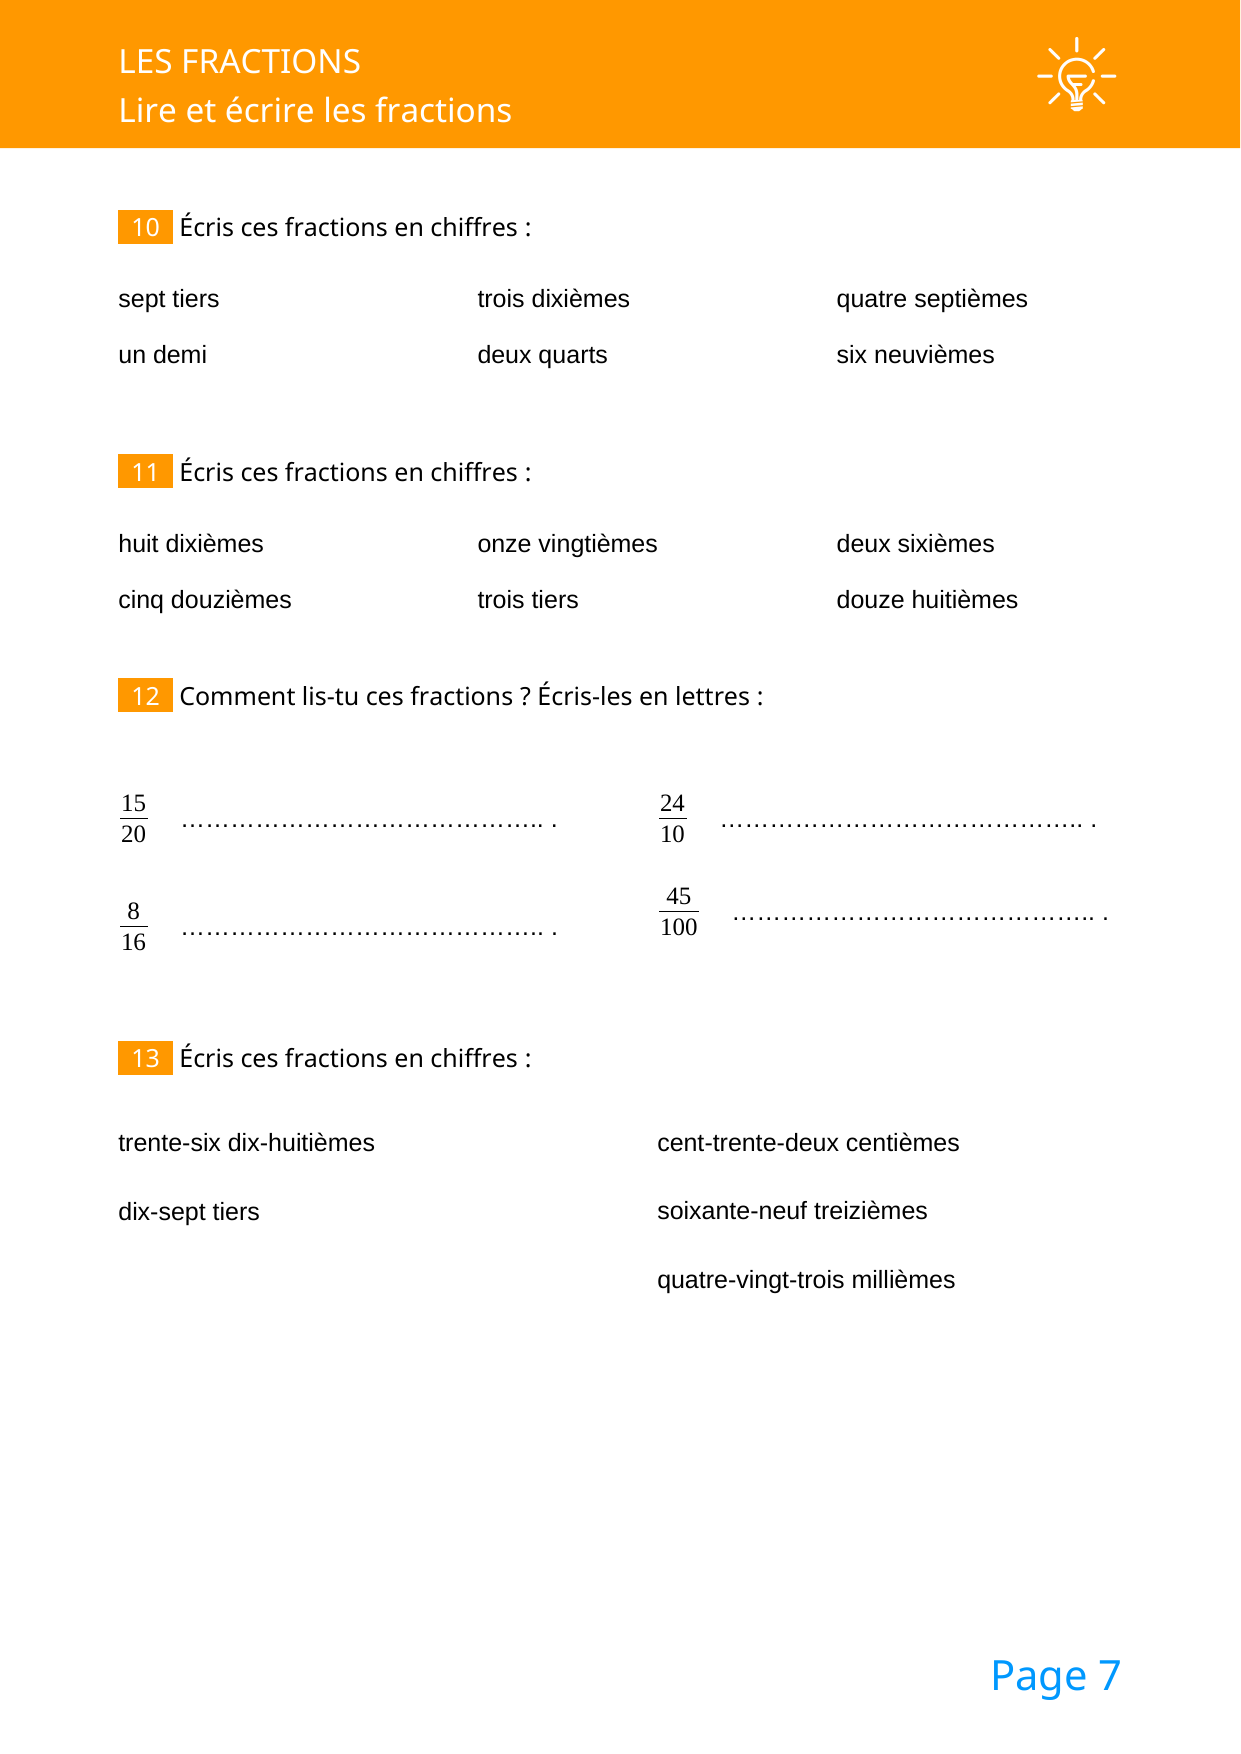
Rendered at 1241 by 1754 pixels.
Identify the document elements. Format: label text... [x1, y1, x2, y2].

text trois dixièmes [477, 284, 763, 313]
text onze vingtièmes [477, 529, 763, 557]
text six neuvièmes [836, 340, 1122, 369]
text sept tiers [118, 284, 403, 313]
text cent-trente-deux centièmes [657, 1128, 1122, 1156]
text …………………………………….. . [657, 789, 1122, 848]
text trois tiers [477, 585, 763, 613]
text 13 Écris ces fractions en chiffres : [173, 1041, 1122, 1075]
text soixante-neuf treizièmes [657, 1196, 1122, 1225]
text deux sixièmes [836, 529, 1122, 557]
text deux quarts [477, 340, 763, 369]
text quatre septièmes [836, 284, 1122, 313]
text 11 Écris ces fractions en chiffres : [173, 454, 1122, 488]
picture [1034, 37, 1123, 114]
text huit dixièmes [118, 529, 403, 557]
text trente-six dix-huitièmes [118, 1128, 583, 1156]
text 12 Comment lis-tu ces fractions ? Écris-les en lettres : [173, 678, 1122, 712]
text quatre-vingt-trois millièmes [657, 1265, 1122, 1293]
text dix-sept tiers [118, 1197, 583, 1226]
text un demi [118, 340, 403, 369]
text 10 Écris ces fractions en chiffres : [118, 209, 1122, 244]
text cinq douzièmes [118, 585, 403, 613]
text …………………………………….. . [118, 789, 583, 848]
text …………………………………….. . [118, 897, 583, 956]
text …………………………………….. . [657, 883, 1122, 942]
text douze huitièmes [836, 585, 1122, 613]
